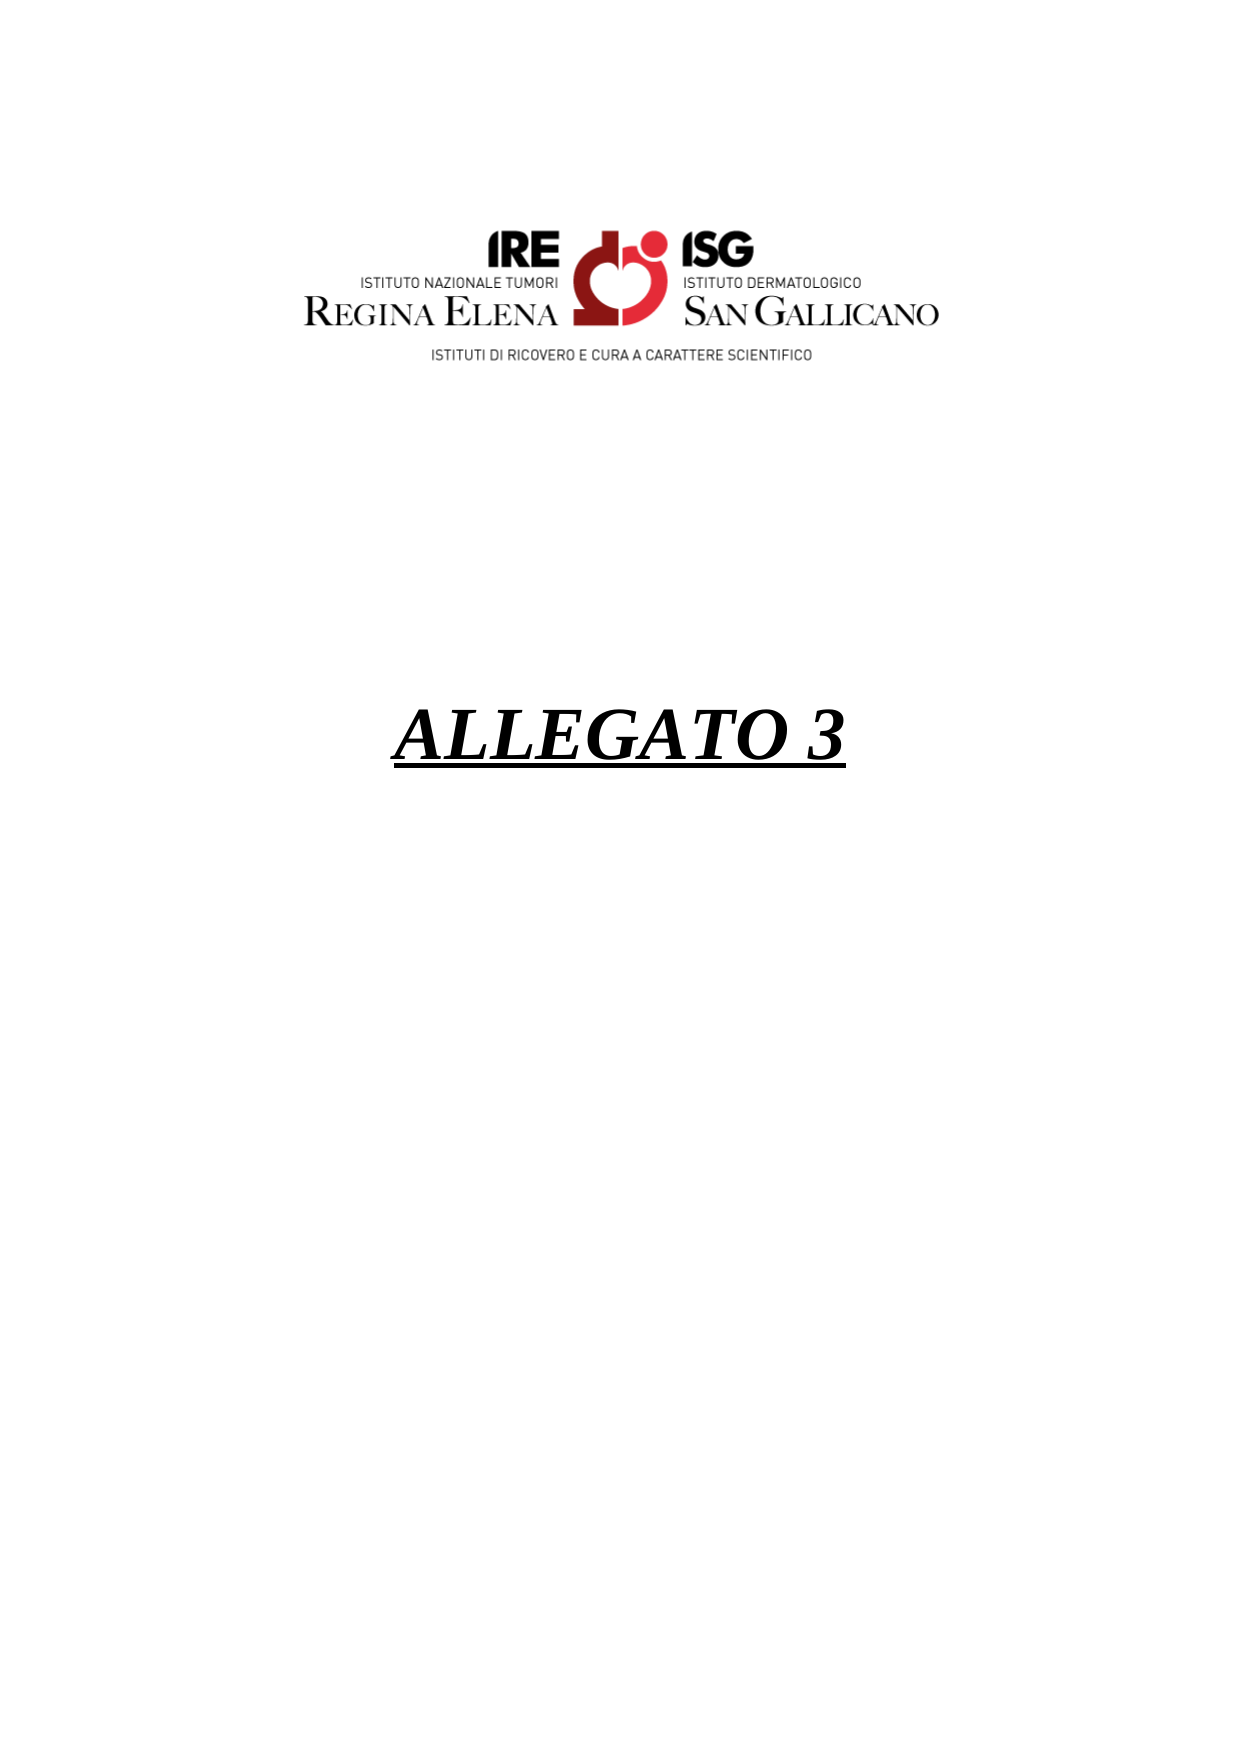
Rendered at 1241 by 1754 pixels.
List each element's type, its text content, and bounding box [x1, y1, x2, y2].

picture [0, 182, 1238, 398]
text ALLEGATO 3 [118, 689, 1122, 775]
